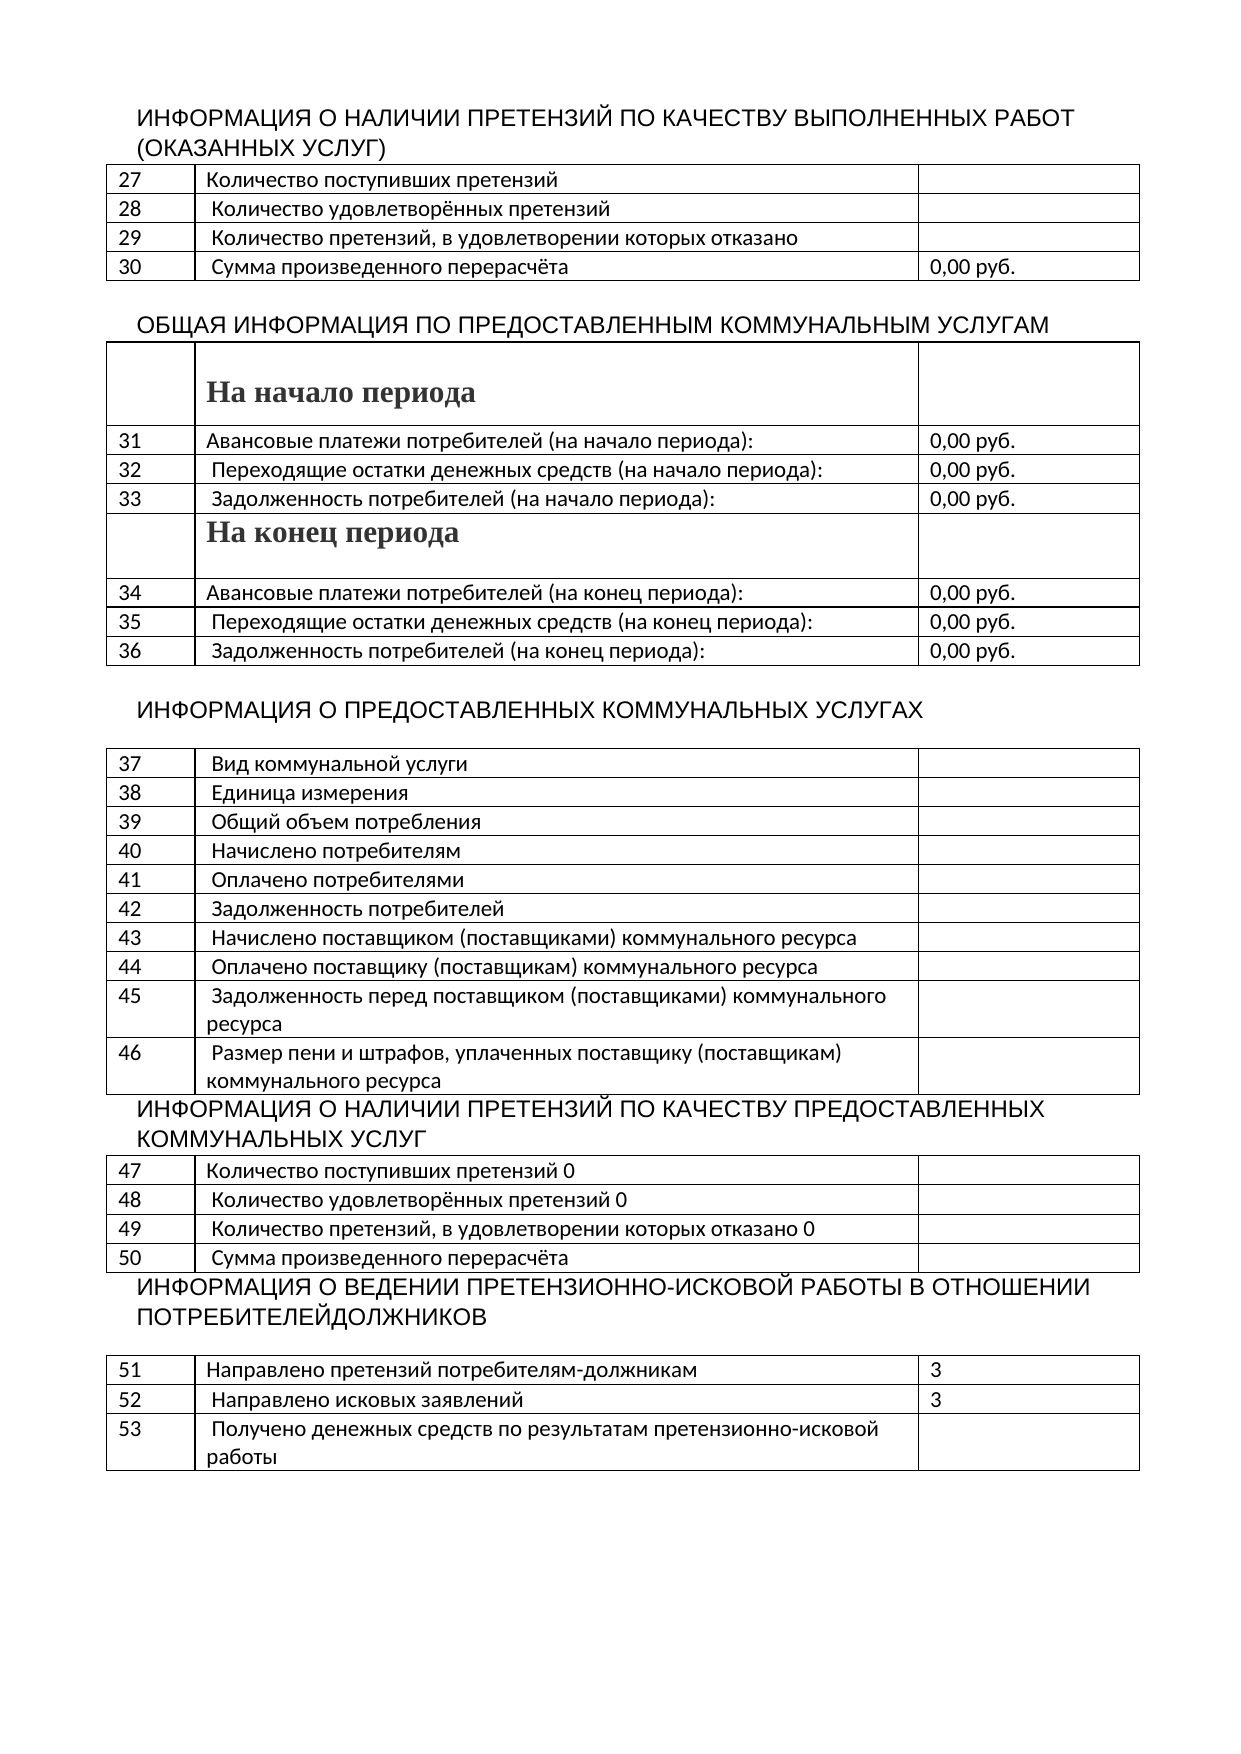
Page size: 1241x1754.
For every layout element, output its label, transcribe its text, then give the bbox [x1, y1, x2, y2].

text ИНФОРМАЦИЯ О ПРЕДОСТАВЛЕННЫХ КОММУНАЛЬНЫХ УСЛУГАХ [136, 696, 1143, 724]
table_cell 0,00 руб. [919, 455, 1139, 483]
text ОБЩАЯ ИНФОРМАЦИЯ ПО ПРЕДОСТАВЛЕННЫМ КОММУНАЛЬНЫМ УСЛУГАМ [136, 311, 1143, 339]
table_cell [919, 1185, 1139, 1213]
table_cell Общий объем потребления [196, 807, 918, 835]
table_header Количество поступивших претензий 0 [196, 1156, 918, 1184]
table_header Количество поступивших претензий [196, 165, 918, 193]
table_cell Задолженность потребителей (на начало периода): [196, 484, 918, 512]
table_cell 32 [107, 455, 194, 483]
table_cell 33 [107, 484, 194, 512]
table_cell 41 [107, 865, 194, 893]
text ИНФОРМАЦИЯ О НАЛИЧИИ ПРЕТЕНЗИЙ ПО КАЧЕСТВУ ПРЕДОСТАВЛЕННЫХ КОММУНАЛЬНЫХ УСЛУГ [136, 1095, 1143, 1153]
table_header [919, 1156, 1139, 1184]
table_header 47 [107, 1156, 194, 1184]
table_cell [919, 1038, 1139, 1094]
table_cell 40 [107, 836, 194, 864]
table_header Направлено претензий потребителям-должникам [196, 1356, 918, 1384]
table_cell [919, 836, 1139, 864]
table_header 3 [919, 1356, 1139, 1384]
table_cell 31 [107, 426, 194, 454]
table_cell 0,00 руб. [919, 426, 1139, 454]
table_cell 52 [107, 1385, 194, 1413]
table_cell Количество претензий, в удовлетворении которых отказано [196, 223, 918, 251]
table_cell [919, 514, 1139, 577]
table_cell 0,00 руб. [919, 637, 1139, 664]
table_cell 45 [107, 981, 194, 1037]
table_cell 3 [919, 1385, 1139, 1413]
table_cell [919, 894, 1139, 922]
table_cell Начислено потребителям [196, 836, 918, 864]
table_cell 42 [107, 894, 194, 922]
table_cell 36 [107, 637, 194, 664]
table_cell Оплачено потребителями [196, 865, 918, 893]
text ИНФОРМАЦИЯ О ВЕДЕНИИ ПРЕТЕНЗИОННО-ИСКОВОЙ РАБОТЫ В ОТНОШЕНИИ ПОТРЕБИТЕЛЕЙДОЛЖНИКОВ [136, 1273, 1143, 1330]
table_cell Размер пени и штрафов, уплаченных поставщику (поставщикам) коммунального ресурса [196, 1038, 918, 1094]
table_cell Авансовые платежи потребителей (на начало периода): [196, 426, 918, 454]
table_cell 0,00 руб. [919, 252, 1139, 280]
table_cell 34 [107, 579, 194, 606]
table_cell На конец периода [196, 514, 918, 577]
table_cell 39 [107, 807, 194, 835]
table_cell [919, 865, 1139, 893]
table_cell [919, 1414, 1139, 1470]
table_cell Сумма произведенного перерасчёта [196, 252, 918, 280]
table_cell 38 [107, 778, 194, 806]
table_cell Сумма произведенного перерасчёта [196, 1244, 918, 1272]
table_cell [919, 223, 1139, 251]
table_header [919, 749, 1139, 777]
table_cell [919, 807, 1139, 835]
table_cell 44 [107, 952, 194, 980]
table_cell 0,00 руб. [919, 484, 1139, 512]
table_cell 43 [107, 923, 194, 951]
table_cell Переходящие остатки денежных средств (на конец периода): [196, 608, 918, 636]
table_cell [919, 923, 1139, 951]
table_cell Количество претензий, в удовлетворении которых отказано 0 [196, 1215, 918, 1242]
table_cell Переходящие остатки денежных средств (на начало периода): [196, 455, 918, 483]
table_cell Оплачено поставщику (поставщикам) коммунального ресурса [196, 952, 918, 980]
table_cell 50 [107, 1244, 194, 1272]
table_cell 49 [107, 1215, 194, 1242]
table_cell Начислено поставщиком (поставщиками) коммунального ресурса [196, 923, 918, 951]
table_cell [107, 514, 194, 577]
table_cell Задолженность перед поставщиком (поставщиками) коммунального ресурса [196, 981, 918, 1037]
table_cell 35 [107, 608, 194, 636]
table_cell 53 [107, 1414, 194, 1470]
table_header 27 [107, 165, 194, 193]
table_cell 48 [107, 1185, 194, 1213]
table_cell Авансовые платежи потребителей (на конец периода): [196, 579, 918, 606]
table_cell [919, 1244, 1139, 1272]
table_cell 30 [107, 252, 194, 280]
table_cell 28 [107, 194, 194, 222]
table_header На начало периода [196, 343, 918, 425]
table_cell [919, 981, 1139, 1037]
table_cell [919, 1215, 1139, 1242]
table_cell Задолженность потребителей (на конец периода): [196, 637, 918, 664]
text ИНФОРМАЦИЯ О НАЛИЧИИ ПРЕТЕНЗИЙ ПО КАЧЕСТВУ ВЫПОЛНЕННЫХ РАБОТ (ОКАЗАННЫХ УСЛУГ) [136, 104, 1143, 161]
table_cell 0,00 руб. [919, 579, 1139, 606]
table_cell Единица измерения [196, 778, 918, 806]
table_cell [919, 194, 1139, 222]
table_header [919, 165, 1139, 193]
table_header 51 [107, 1356, 194, 1384]
table_cell Количество удовлетворённых претензий 0 [196, 1185, 918, 1213]
table_header [107, 343, 194, 425]
table_cell Количество удовлетворённых претензий [196, 194, 918, 222]
table_cell 0,00 руб. [919, 608, 1139, 636]
table_header [919, 343, 1139, 425]
table_header 37 [107, 749, 194, 777]
table_cell 29 [107, 223, 194, 251]
table_cell [919, 778, 1139, 806]
table_header Вид коммунальной услуги [196, 749, 918, 777]
table_cell 46 [107, 1038, 194, 1094]
table_cell Получено денежных средств по результатам претензионно-исковой работы [196, 1414, 918, 1470]
table_cell [919, 952, 1139, 980]
table_cell Направлено исковых заявлений [196, 1385, 918, 1413]
table_cell Задолженность потребителей [196, 894, 918, 922]
